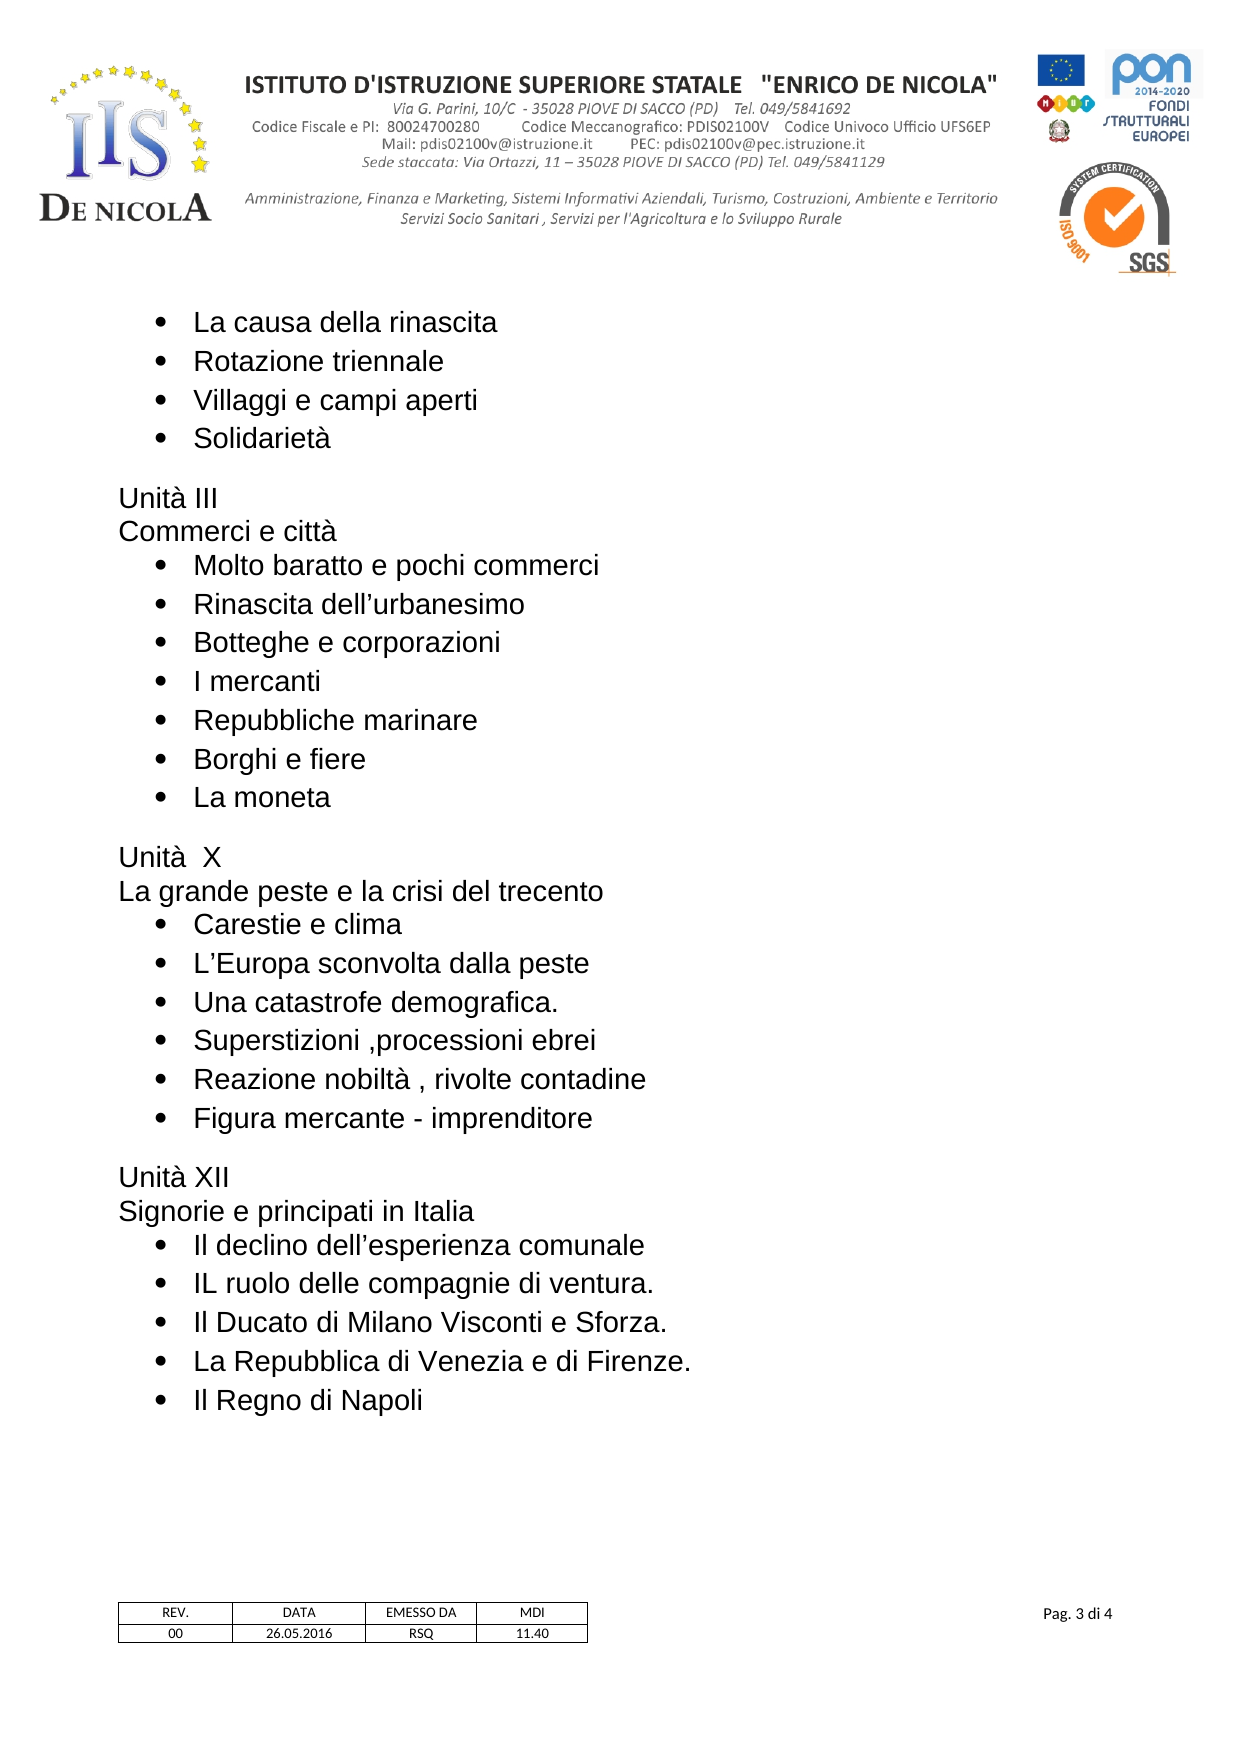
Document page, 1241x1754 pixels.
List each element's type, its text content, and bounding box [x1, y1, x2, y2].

list Rotazione triennale [156, 344, 1122, 378]
list Repubbliche marinare [156, 703, 1122, 737]
list Il declino dell’esperienza comunale [156, 1228, 1122, 1261]
list La causa della rinascita [156, 146, 1122, 339]
list IL ruolo delle compagnie di ventura. [156, 1266, 1122, 1300]
list Rinascita dell’urbanesimo [156, 587, 1122, 621]
list Borghi e fiere [156, 742, 1122, 776]
list Superstizioni ,processioni ebrei [156, 1023, 1122, 1057]
list Il Ducato di Milano Visconti e Sforza. [156, 1305, 1122, 1339]
list Una catastrofe demografica. [156, 985, 1122, 1018]
text Unità III [118, 481, 1122, 514]
list L’Europa sconvolta dalla peste [156, 946, 1122, 980]
text Unità XII [118, 1161, 1122, 1194]
text Unità X [118, 840, 1122, 874]
list Molto baratto e pochi commerci [156, 548, 1122, 582]
picture [0, 4, 1241, 301]
list Botteghe e corporazioni [156, 626, 1122, 659]
list Il Regno di Napoli [156, 1383, 1122, 1416]
list Carestie e clima [156, 907, 1122, 941]
list Reazione nobiltà , rivolte contadine [156, 1062, 1122, 1096]
text La grande peste e la crisi del trecento [118, 874, 1122, 907]
list Figura mercante - imprenditore [156, 1101, 1122, 1135]
text Signorie e principati in Italia [118, 1194, 1122, 1228]
list Villaggi e campi aperti [156, 383, 1122, 416]
list La Repubblica di Venezia e di Firenze. [156, 1344, 1122, 1378]
list La moneta [156, 781, 1122, 814]
text Commerci e città [118, 514, 1122, 548]
list Solidarietà [156, 421, 1122, 455]
list I mercanti [156, 664, 1122, 698]
